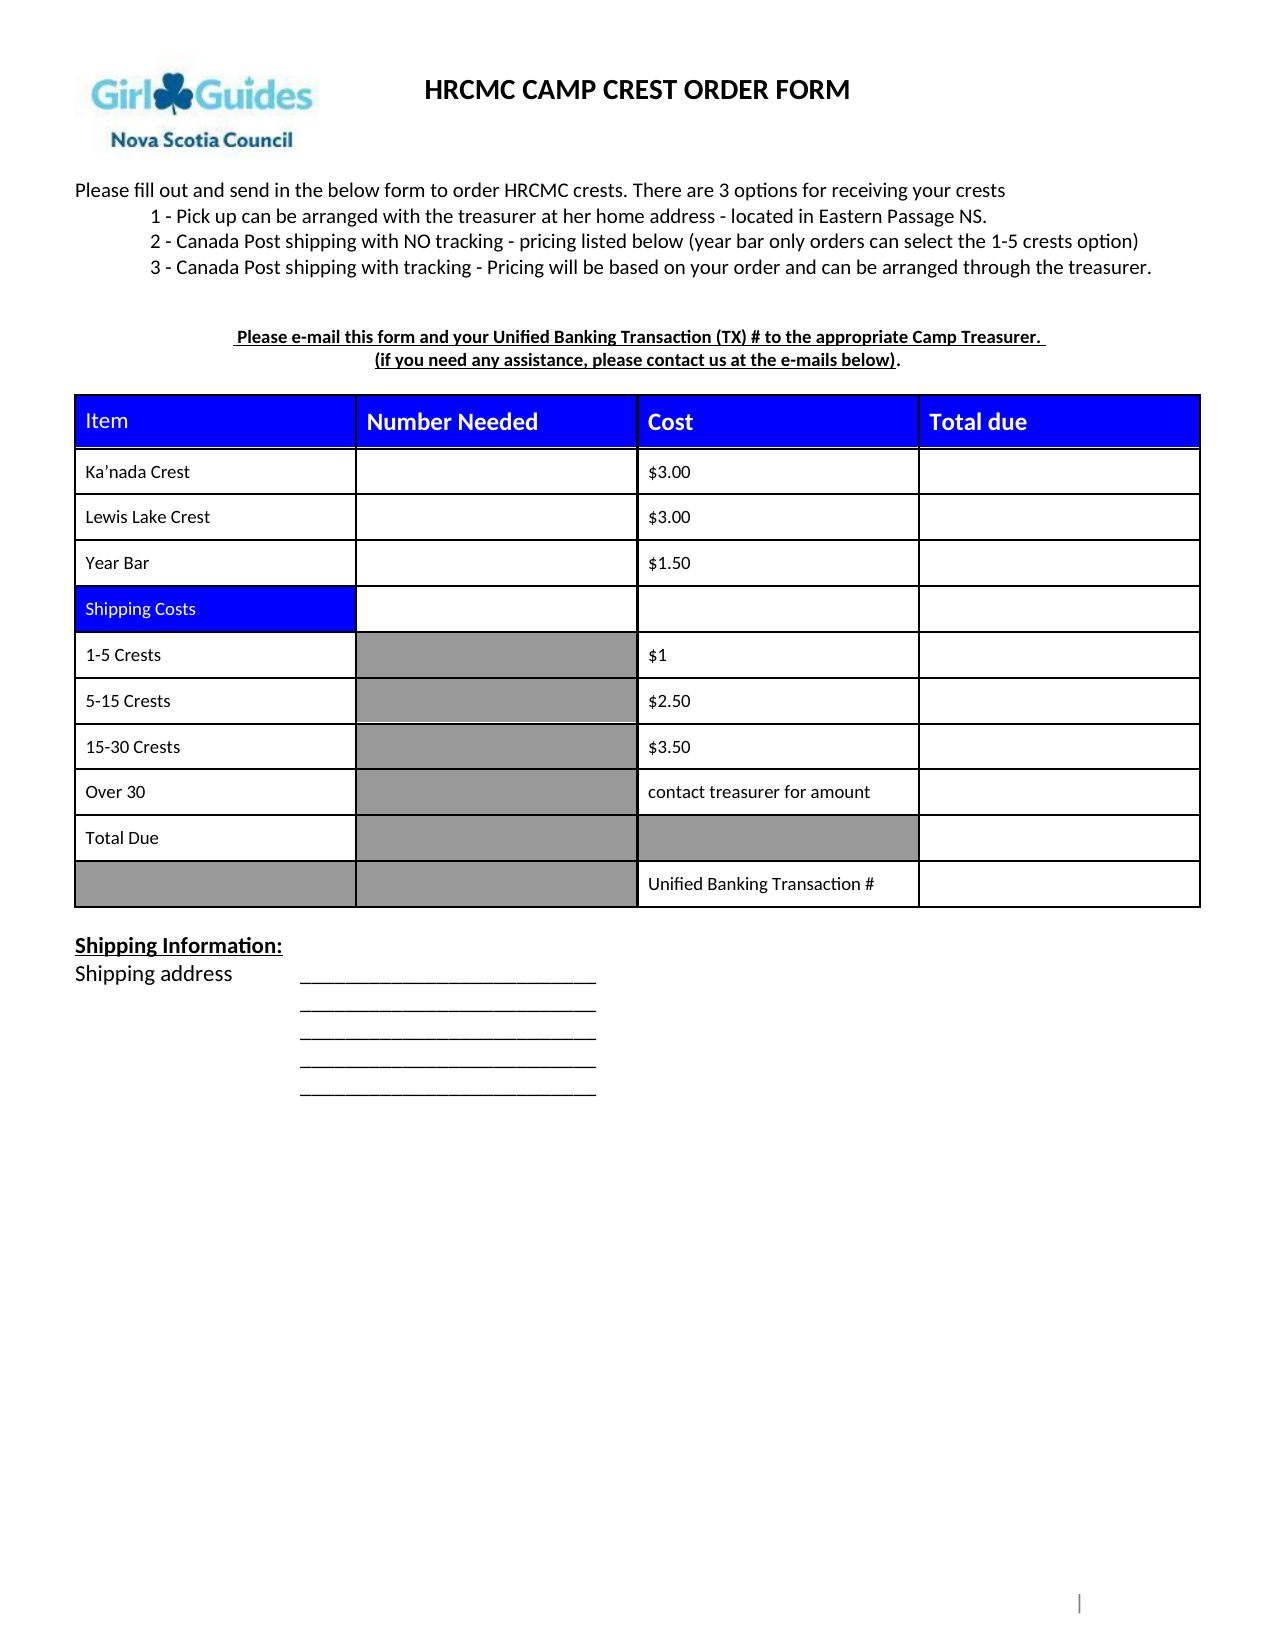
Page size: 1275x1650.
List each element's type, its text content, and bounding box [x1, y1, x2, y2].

text __________________________ [75, 1015, 1200, 1043]
text __________________________ [75, 1071, 1200, 1099]
text Please e-mail this form and your Unified Banking Transaction (TX) # to the appropriate Camp Treasurer. [75, 325, 1200, 348]
picture [75, 47, 329, 167]
text Please fill out and send in the below form to order HRCMC crests. There are 3 options for receiving your crests [75, 178, 1200, 203]
text 2 - Canada Post shipping with NO tracking - pricing listed below (year bar only orders can select the 1-5 crests option) [75, 228, 1200, 254]
text 1 - Pick up can be arranged with the treasurer at her home address - located in Eastern Passage NS. [75, 203, 1200, 228]
text __________________________ [75, 987, 1200, 1015]
text __________________________ [75, 1043, 1200, 1071]
text 3 - Canada Post shipping with tracking - Pricing will be based on your order and can be arranged through the treasurer. [75, 254, 1200, 279]
text (if you need any assistance, please contact us at the e-mails below). [75, 348, 1200, 371]
text Shipping address __________________________ [75, 959, 1200, 987]
text Shipping Information: [75, 931, 1200, 959]
